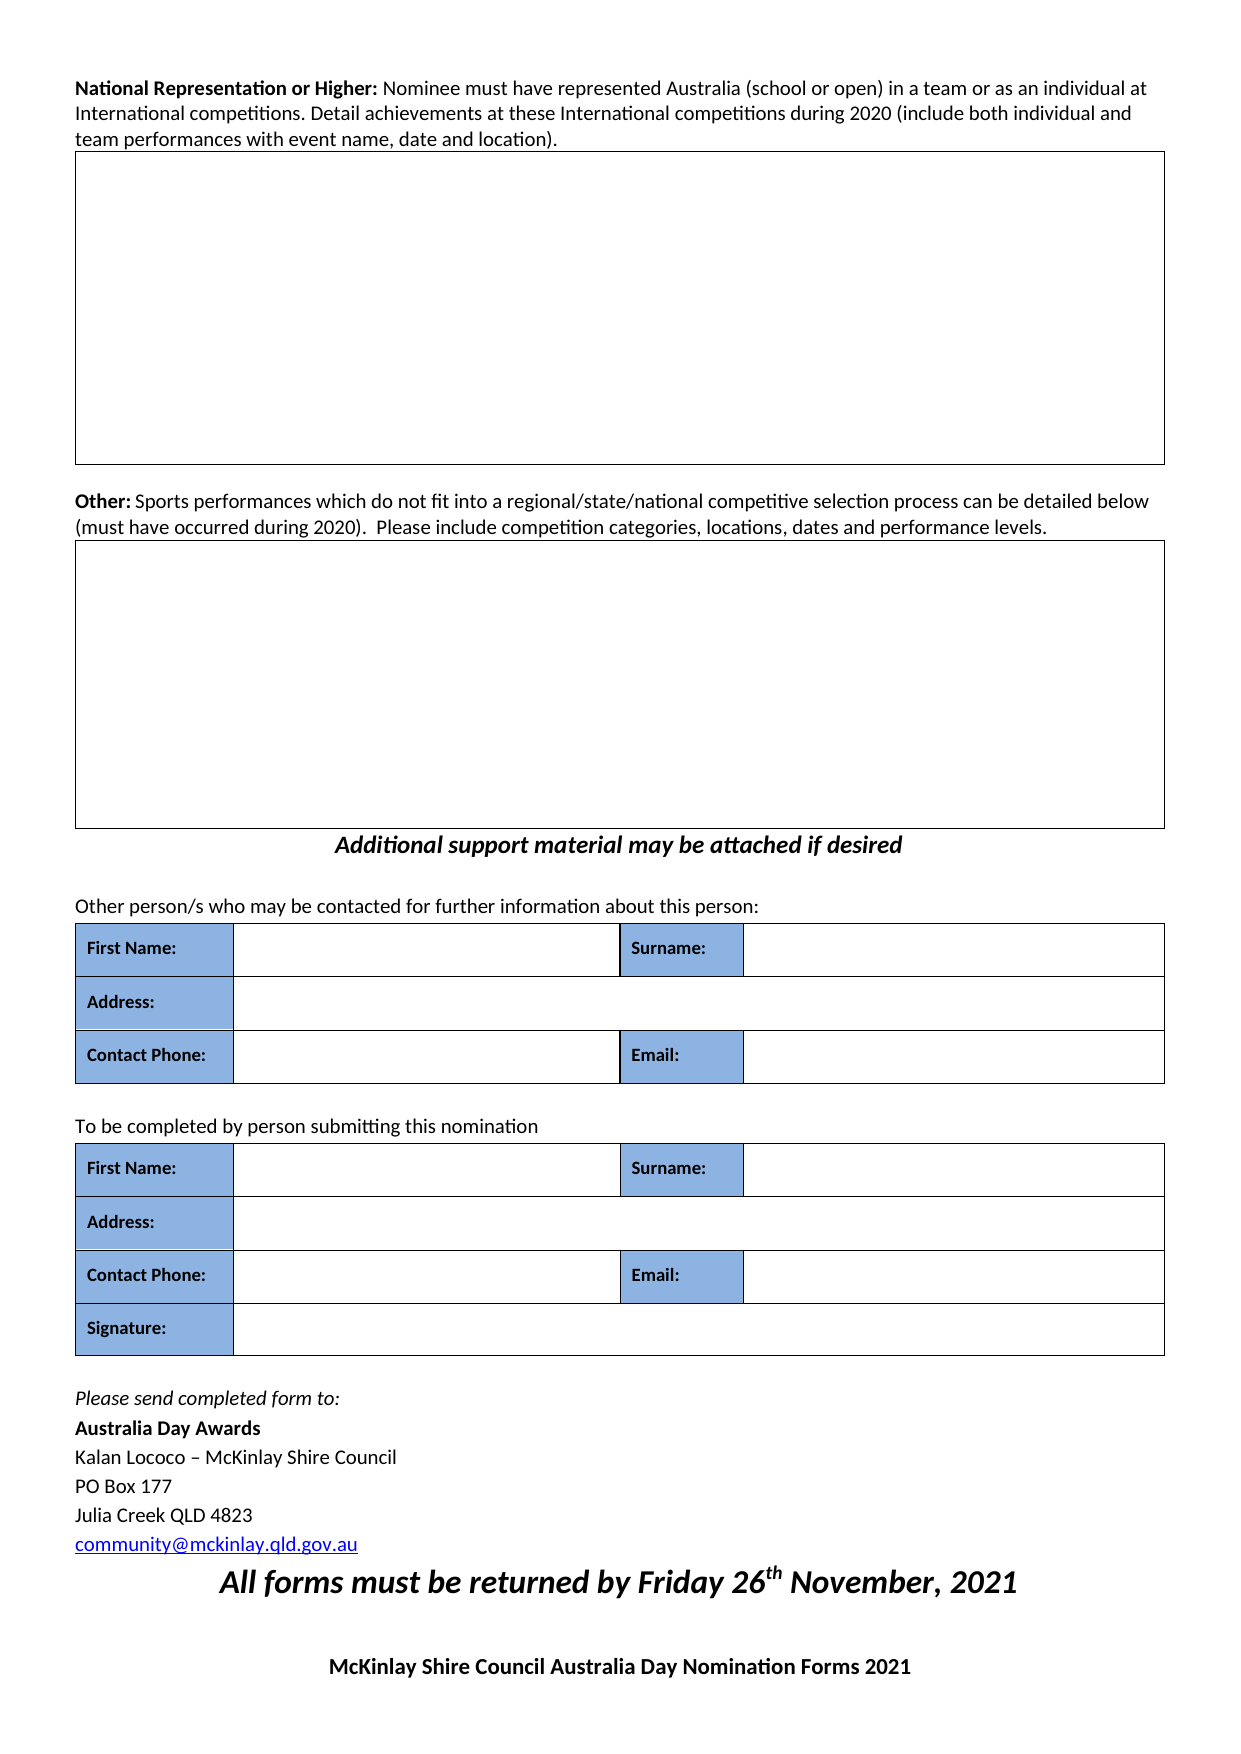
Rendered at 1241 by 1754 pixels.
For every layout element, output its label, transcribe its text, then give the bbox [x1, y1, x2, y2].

text National Representation or Higher: Nominee must have represented Australia (school or open) in a team or as an individual at International competitions. Detail achievements at these International competitions during 2020 (include both individual and team performances with event name, date and location). [75, 75, 1165, 151]
table_cell Contact Phone: [76, 1031, 233, 1083]
text All forms must be returned by Friday 26th November, 2021 [75, 1561, 1165, 1601]
table_header [234, 1144, 620, 1196]
table_header First Name: [76, 924, 233, 976]
table_header [234, 924, 619, 976]
table_cell [234, 1197, 1164, 1249]
text Additional support material may be attached if desired [75, 829, 1165, 860]
text Australia Day Awards [75, 1415, 1165, 1440]
table_header [76, 541, 1164, 828]
text To be completed by person submitting this nomination [75, 1113, 1165, 1139]
table_cell [744, 1031, 1164, 1083]
table_cell Email: [621, 1251, 743, 1303]
table_cell Contact Phone: [76, 1251, 233, 1303]
table_header Surname: [621, 1144, 743, 1196]
table_cell Signature: [76, 1304, 233, 1355]
table_header First Name: [76, 1144, 233, 1196]
table_header [744, 1144, 1164, 1196]
table_cell [234, 1304, 1164, 1355]
table_cell [234, 1251, 620, 1303]
table_cell Email: [621, 1031, 743, 1083]
table_cell Address: [76, 977, 233, 1029]
text Kalan Lococo – McKinlay Shire Council PO Box 177 Julia Creek QLD 4823 community@mckinlay.qld.gov.au [75, 1444, 1165, 1557]
table_cell [744, 1251, 1164, 1303]
table_cell Address: [76, 1197, 233, 1249]
table_cell [234, 977, 1164, 1029]
table_header [744, 924, 1164, 976]
table_header Surname: [621, 924, 743, 976]
text Other person/s who may be contacted for further information about this person: [75, 893, 1165, 919]
text Other: Sports performances which do not fit into a regional/state/national competitive selection process can be detailed below (must have occurred during 2020). Please include competition categories, locations, dates and performance levels. [75, 489, 1165, 539]
table_header [76, 152, 1164, 464]
text Please send completed form to: [75, 1386, 1165, 1411]
table_cell [234, 1031, 619, 1083]
